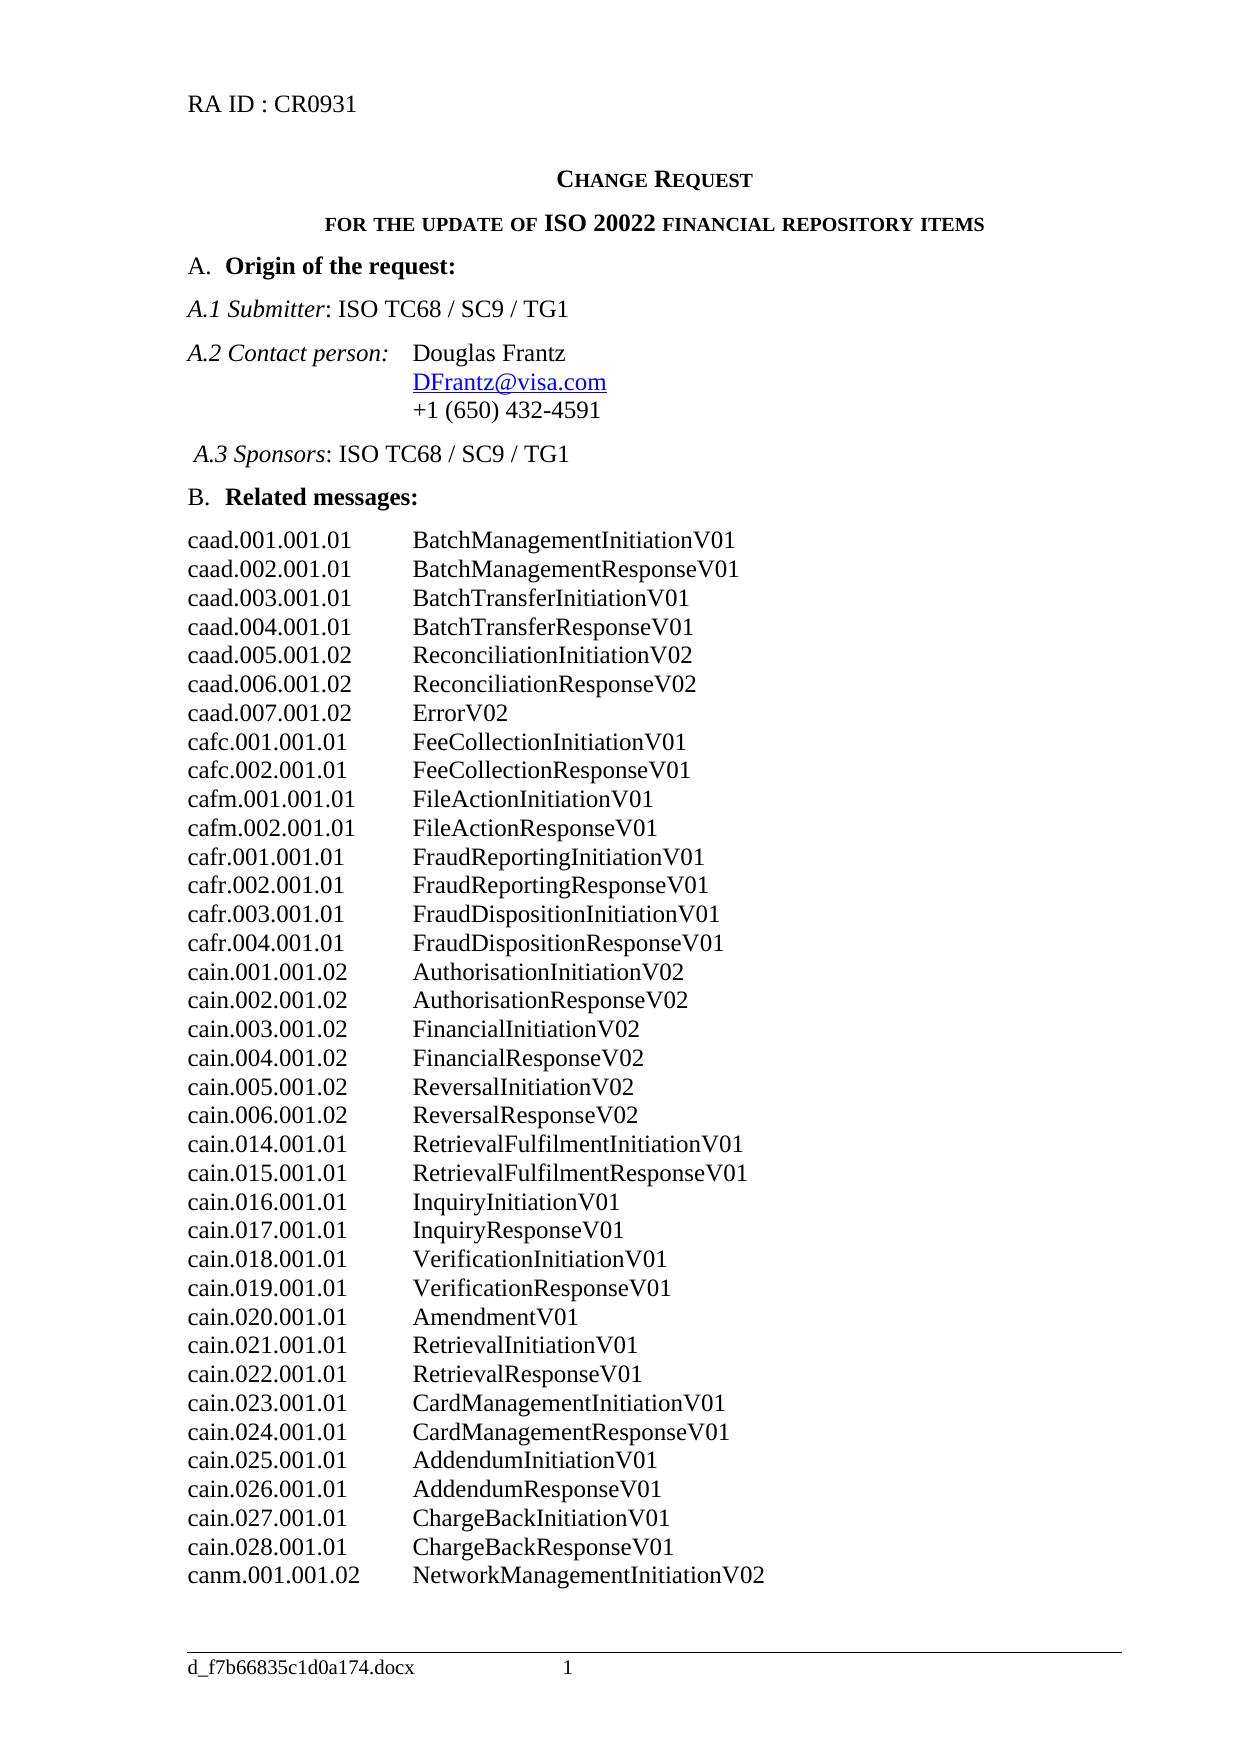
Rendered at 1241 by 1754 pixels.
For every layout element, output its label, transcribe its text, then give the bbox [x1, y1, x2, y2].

text cain.024.001.01 CardManagementResponseV01 [187, 1417, 1122, 1445]
text cafm.002.001.01 FileActionResponseV01 [187, 813, 1122, 842]
text cafr.002.001.01 FraudReportingResponseV01 [187, 870, 1122, 899]
text cain.006.001.02 ReversalResponseV02 [187, 1100, 1122, 1129]
text cain.005.001.02 ReversalInitiationV02 [187, 1072, 1122, 1100]
text cafr.003.001.01 FraudDispositionInitiationV01 [187, 899, 1122, 928]
text cain.021.001.01 RetrievalInitiationV01 [187, 1330, 1122, 1359]
text cain.023.001.01 CardManagementInitiationV01 [187, 1388, 1122, 1417]
text caad.002.001.01 BatchManagementResponseV01 [187, 554, 1122, 583]
text cain.022.001.01 RetrievalResponseV01 [187, 1359, 1122, 1388]
text cain.025.001.01 AddendumInitiationV01 [187, 1445, 1122, 1474]
text cafc.002.001.01 FeeCollectionResponseV01 [187, 755, 1122, 784]
text cain.027.001.01 ChargeBackInitiationV01 [187, 1503, 1122, 1532]
text cain.017.001.01 InquiryResponseV01 [187, 1215, 1122, 1244]
text cafm.001.001.01 FileActionInitiationV01 [187, 784, 1122, 813]
text cafr.004.001.01 FraudDispositionResponseV01 [187, 928, 1122, 957]
text Change Request [187, 164, 1122, 193]
text cain.019.001.01 VerificationResponseV01 [187, 1273, 1122, 1302]
text cain.016.001.01 InquiryInitiationV01 [187, 1187, 1122, 1215]
text canm.001.001.02 NetworkManagementInitiationV02 [187, 1560, 1122, 1589]
text cain.015.001.01 RetrievalFulfilmentResponseV01 [187, 1158, 1122, 1187]
text A.3 Sponsors: ISO TC68 / SC9 / TG1 [187, 439, 1122, 467]
text cain.003.001.02 FinancialInitiationV02 [187, 1014, 1122, 1043]
text cafc.001.001.01 FeeCollectionInitiationV01 [187, 727, 1122, 755]
text A.2 Contact person: Douglas Frantz DFrantz@visa.com +1 (650) 432-4591 [187, 338, 1122, 424]
text caad.007.001.02 ErrorV02 [187, 698, 1122, 727]
text caad.006.001.02 ReconciliationResponseV02 [187, 669, 1122, 698]
text cain.028.001.01 ChargeBackResponseV01 [187, 1532, 1122, 1560]
text caad.004.001.01 BatchTransferResponseV01 [187, 612, 1122, 640]
text cain.018.001.01 VerificationInitiationV01 [187, 1244, 1122, 1273]
list Related messages: [187, 482, 1122, 511]
text A.1 Submitter: ISO TC68 / SC9 / TG1 [187, 294, 1122, 323]
text cain.004.001.02 FinancialResponseV02 [187, 1043, 1122, 1072]
text caad.005.001.02 ReconciliationInitiationV02 [187, 640, 1122, 669]
text cain.026.001.01 AddendumResponseV01 [187, 1474, 1122, 1503]
text caad.001.001.01 BatchManagementInitiationV01 [187, 525, 1122, 554]
list Origin of the request: [187, 251, 1122, 280]
text cain.014.001.01 RetrievalFulfilmentInitiationV01 [187, 1129, 1122, 1158]
text for the update of ISO 20022 financial repository items [187, 208, 1122, 237]
text cain.020.001.01 AmendmentV01 [187, 1302, 1122, 1330]
text cain.002.001.02 AuthorisationResponseV02 [187, 985, 1122, 1014]
text caad.003.001.01 BatchTransferInitiationV01 [187, 583, 1122, 612]
text cafr.001.001.01 FraudReportingInitiationV01 [187, 842, 1122, 870]
text cain.001.001.02 AuthorisationInitiationV02 [187, 957, 1122, 985]
